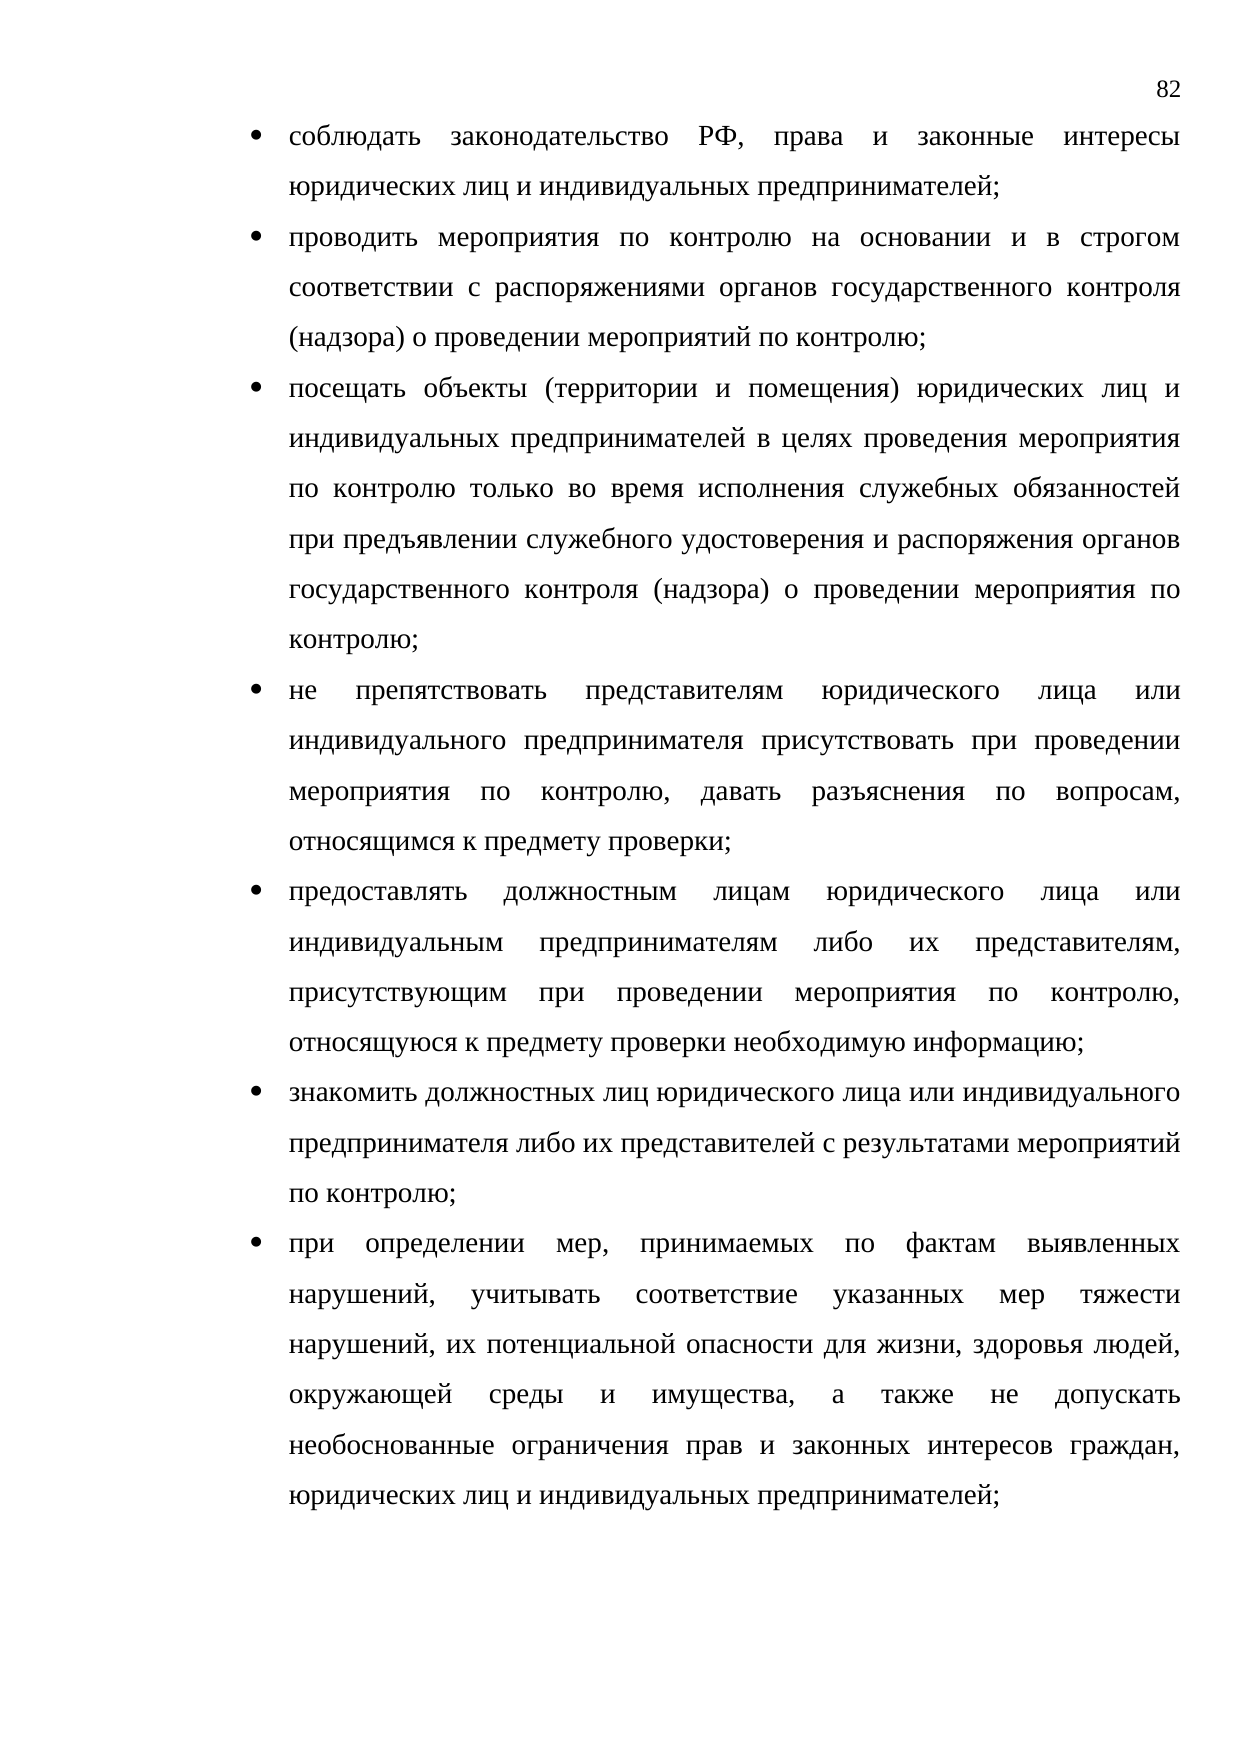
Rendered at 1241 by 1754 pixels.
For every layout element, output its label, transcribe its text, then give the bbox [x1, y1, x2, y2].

list при определении мер, принимаемых по фактам выявленных нарушений, учитывать соответствие указанных мер тяжести нарушений, их потенциальной опасности для жизни, здоровья людей, окружающей среды и имущества, а также не допускать необоснованные ограничения прав и законных интересов граждан, юридических лиц и индивидуальных предпринимателей; [251, 1226, 1181, 1511]
list знакомить должностных лиц юридического лица или индивидуального предпринимателя либо их представителей с результатами мероприятий по контролю; [251, 1074, 1181, 1209]
list не препятствовать представителям юридического лица или индивидуального предпринимателя присутствовать при проведении мероприятия по контролю, давать разъяснения по вопросам, относящимся к предмету проверки; [251, 672, 1181, 856]
list проводить мероприятия по контролю на основании и в строгом соответствии с распоряжениями органов государственного контроля (надзора) о проведении мероприятий по контролю; [251, 219, 1181, 353]
list посещать объекты (территории и помещения) юридических лиц и индивидуальных предпринимателей в целях проведения мероприятия по контролю только во время исполнения служебных обязанностей при предъявлении служебного удостоверения и распоряжения органов государственного контроля (надзора) о проведении мероприятия по контролю; [251, 370, 1181, 655]
list предоставлять должностным лицам юридического лица или индивидуальным предпринимателям либо их представителям, присутствующим при проведении мероприятия по контролю, относящуюся к предмету проверки необходимую информацию; [251, 873, 1181, 1058]
list соблюдать законодательство РФ, права и законные интересы юридических лиц и индивидуальных предпринимателей; [251, 118, 1181, 202]
